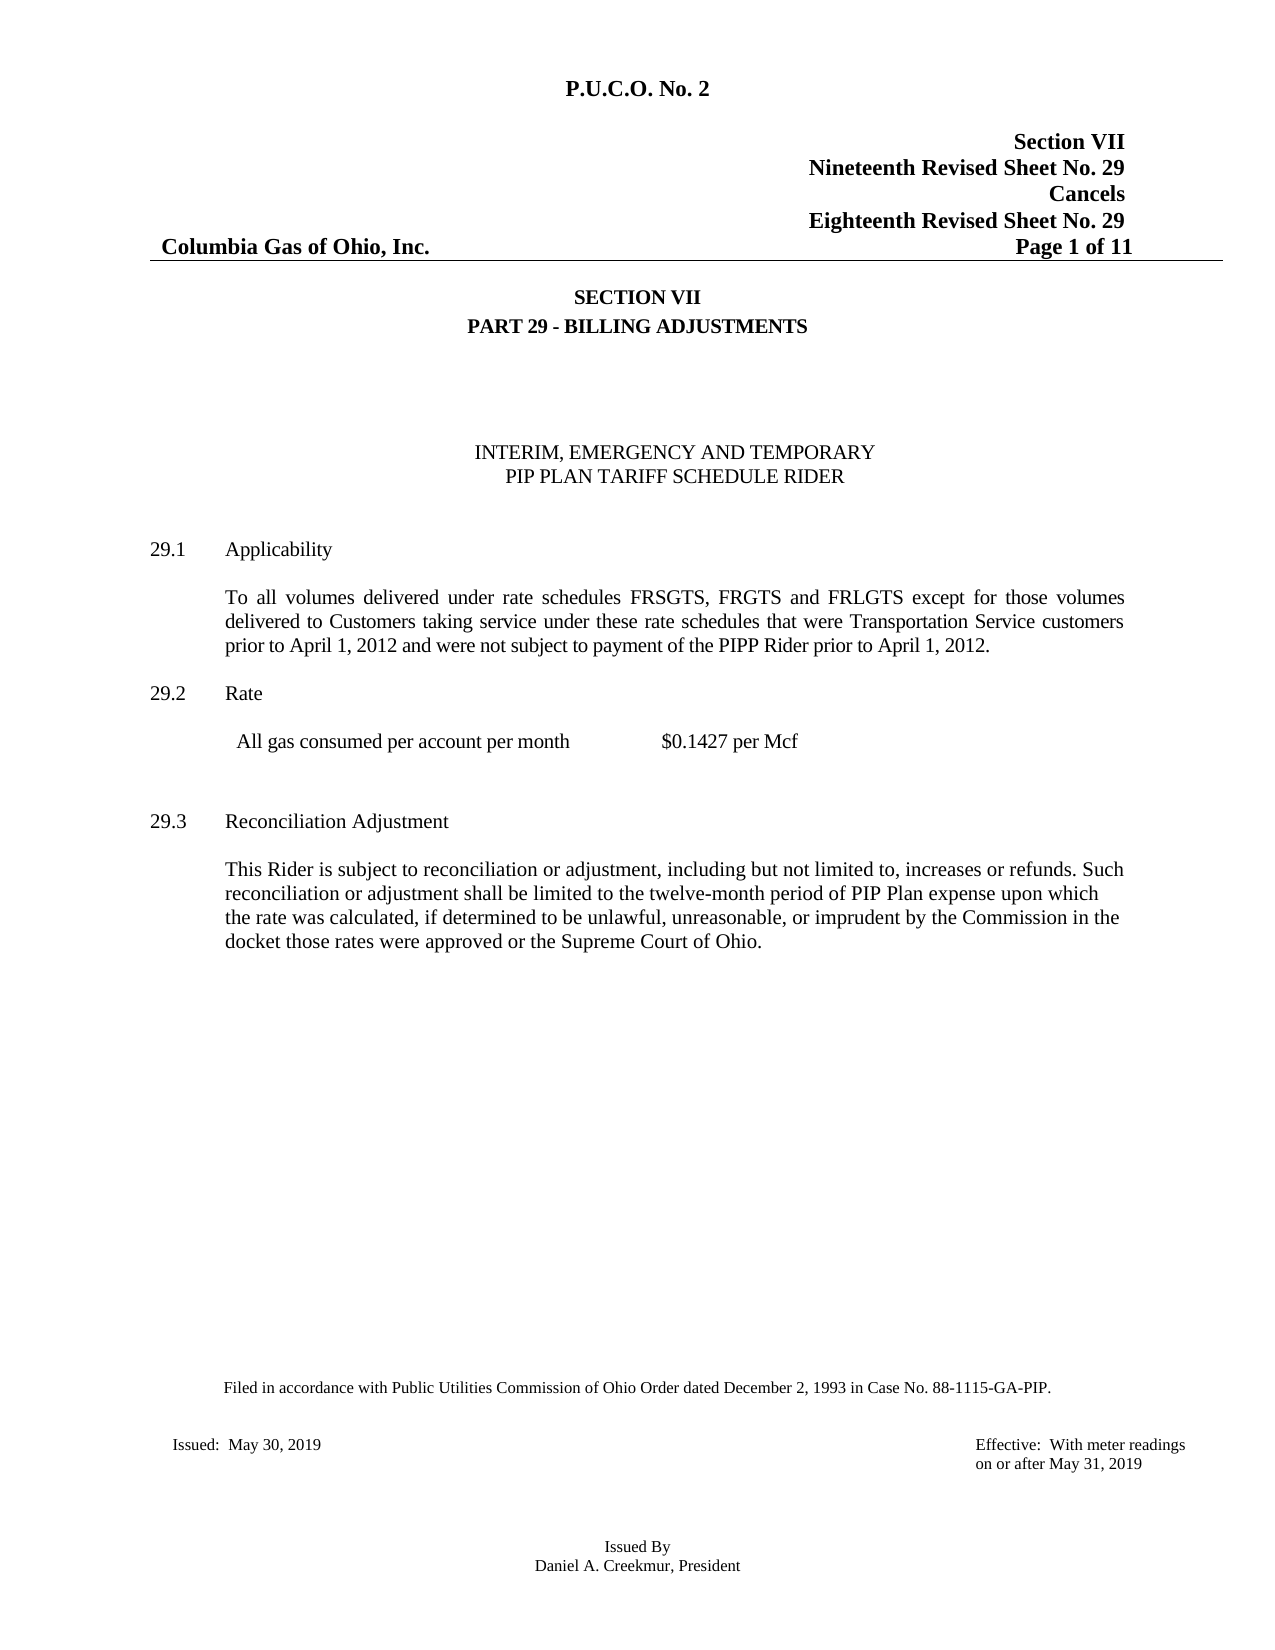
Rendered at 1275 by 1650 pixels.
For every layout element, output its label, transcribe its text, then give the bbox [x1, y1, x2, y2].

text 29.1 Applicability [150, 536, 1125, 561]
text This Rider is subject to reconciliation or adjustment, including but not limited to, increases or refunds. Such [150, 857, 1125, 881]
text reconciliation or adjustment shall be limited to the twelve-month period of PIP Plan expense upon which the rate was calculated, if determined to be unlawful, unreasonable, or imprudent by the Commission in the docket those rates were approved or the Supreme Court of Ohio. [225, 881, 1125, 953]
text To all volumes delivered under rate schedules FRSGTS, FRGTS and FRLGTS except for those volumes delivered to Customers taking service under these rate schedules that were Transportation Service customers prior to April 1, 2012 and were not subject to payment of the PIPP Rider prior to April 1, 2012. [225, 584, 1125, 657]
subtitle PIP PLAN TARIFF SCHEDULE RIDER [225, 464, 1125, 488]
text 29.2 Rate [150, 681, 1125, 705]
table_header All gas consumed per account per month [150, 729, 645, 760]
table_header $0.1427 per Mcf [645, 729, 893, 760]
subtitle INTERIM, EMERGENCY AND TEMPORARY [225, 440, 1125, 464]
text SECTION VII [150, 284, 1125, 309]
text PART 29 - BILLING ADJUSTMENTS [150, 314, 1125, 338]
text 29.3 Reconciliation Adjustment [150, 808, 1125, 833]
